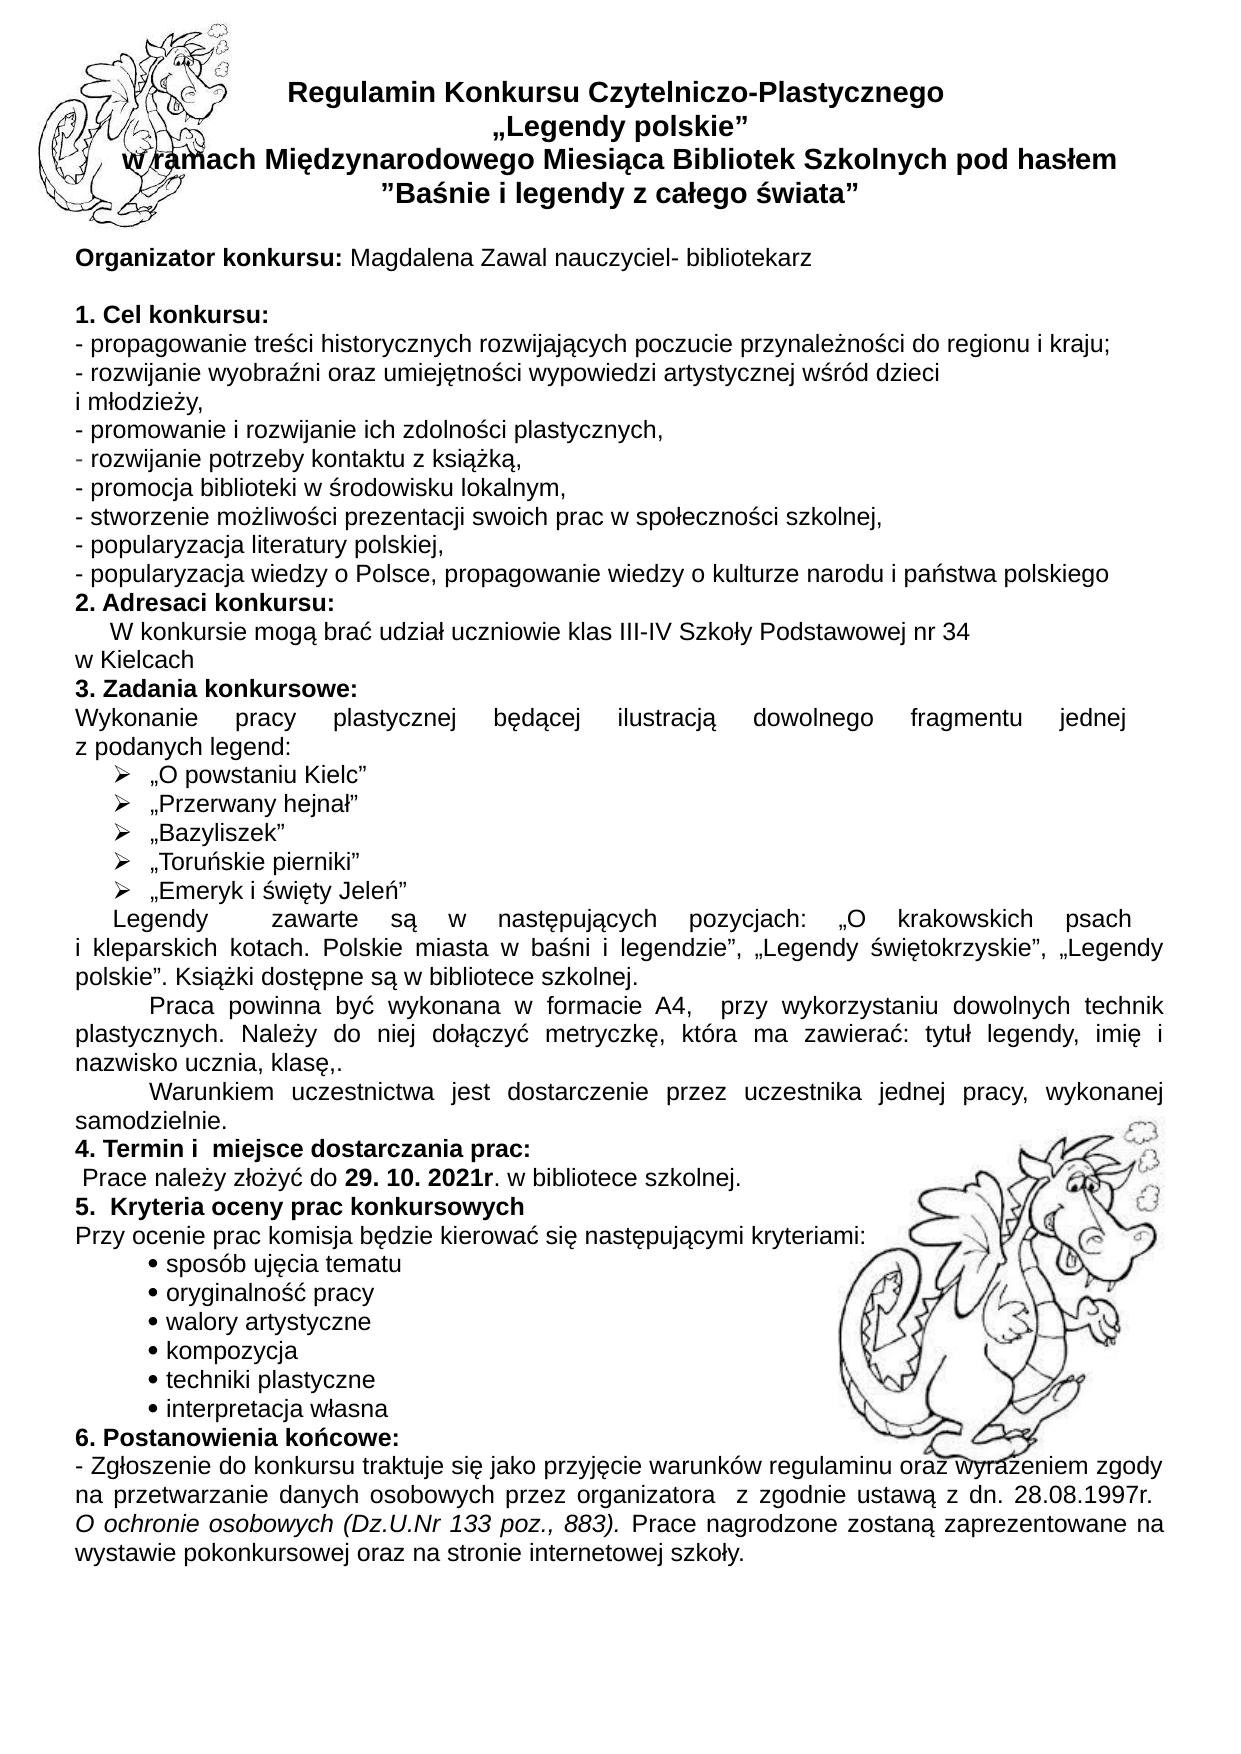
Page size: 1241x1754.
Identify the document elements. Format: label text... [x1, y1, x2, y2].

text Legendy zawarte są w następujących pozycjach: „O krakowskich psach i kleparskich kotach. Polskie miasta w baśni i legendzie”, „Legendy świętokrzyskie”, „Legendy polskie”. Książki dostępne są w bibliotece szkolnej. [75, 904, 1165, 991]
text - promowanie i rozwijanie ich zdolności plastycznych, - rozwijanie potrzeby kontaktu z książką, [75, 415, 1165, 473]
text Organizator konkursu: Magdalena Zawal nauczyciel- bibliotekarz [75, 243, 1165, 271]
list „O powstaniu Kielc” [112, 760, 1165, 789]
list oryginalność pracy [149, 1278, 1165, 1307]
text - popularyzacja literatury polskiej, [75, 530, 1165, 559]
text 1. Cel konkursu: - propagowanie treści historycznych rozwijających poczucie przynależności do regionu i kraju; - rozwijanie wyobraźni oraz umiejętności wypowiedzi artystycznej wśród dzieci i młodzieży, [75, 271, 1165, 415]
list walory artystyczne [149, 1307, 1165, 1336]
picture [37, 20, 232, 230]
text Przy ocenie prac komisja będzie kierować się następującymi kryteriami: [75, 1221, 1165, 1249]
list interpretacja własna [149, 1394, 1165, 1423]
text 4. Termin i miejsce dostarczania prac: [75, 1134, 1165, 1163]
list kompozycja [149, 1336, 1165, 1365]
list techniki plastyczne [149, 1365, 1165, 1394]
text - stworzenie możliwości prezentacji swoich prac w społeczności szkolnej, [75, 501, 1165, 530]
text - promocja biblioteki w środowisku lokalnym, [75, 473, 1165, 501]
text Wykonanie pracy plastycznej będącej ilustracją dowolnego fragmentu jednej z podanych legend: [75, 703, 1165, 760]
text - Zgłoszenie do konkursu traktuje się jako przyjęcie warunków regulaminu oraz wyrażeniem zgody na przetwarzanie danych osobowych przez organizatora z zgodnie ustawą z dn. 28.08.1997r. O ochronie osobowych (Dz.U.Nr 133 poz., 883). Prace nagrodzone zostaną zaprezentowane na wystawie pokonkursowej oraz na stronie internetowej szkoły. [75, 1451, 1165, 1566]
list sposób ujęcia tematu [149, 1249, 1165, 1278]
text 5. Kryteria oceny prac konkursowych [75, 1192, 1165, 1221]
text 2. Adresaci konkursu: [75, 588, 1165, 616]
list „Przerwany hejnał” [112, 789, 1165, 818]
text 6. Postanowienia końcowe: [75, 1423, 1165, 1451]
text Praca powinna być wykonana w formacie A4, przy wykorzystaniu dowolnych technik plastycznych. Należy do niej dołączyć metryczkę, która ma zawierać: tytuł legendy, imię i nazwisko ucznia, klasę,. [75, 991, 1165, 1077]
list „Bazyliszek” [112, 818, 1165, 847]
text Warunkiem uczestnictwa jest dostarczenie przez uczestnika jednej pracy, wykonanej samodzielnie. [75, 1077, 1165, 1134]
list „Toruńskie pierniki” [112, 847, 1165, 876]
text 3. Zadania konkursowe: [75, 674, 1165, 703]
text Regulamin Konkursu Czytelniczo-Plastycznego „Legendy polskie” w ramach Międzynarodowego Miesiąca Bibliotek Szkolnych pod hasłem ”Baśnie i legendy z całego świata” [75, 75, 1165, 209]
text - popularyzacja wiedzy o Polsce, propagowanie wiedzy o kulturze narodu i państwa polskiego [75, 559, 1165, 588]
text W konkursie mogą brać udział uczniowie klas III-IV Szkoły Podstawowej nr 34 w Kielcach [75, 616, 1165, 674]
text Prace należy złożyć do 29. 10. 2021r. w bibliotece szkolnej. [75, 1163, 1165, 1192]
list „Emeryk i święty Jeleń” [112, 876, 1165, 904]
